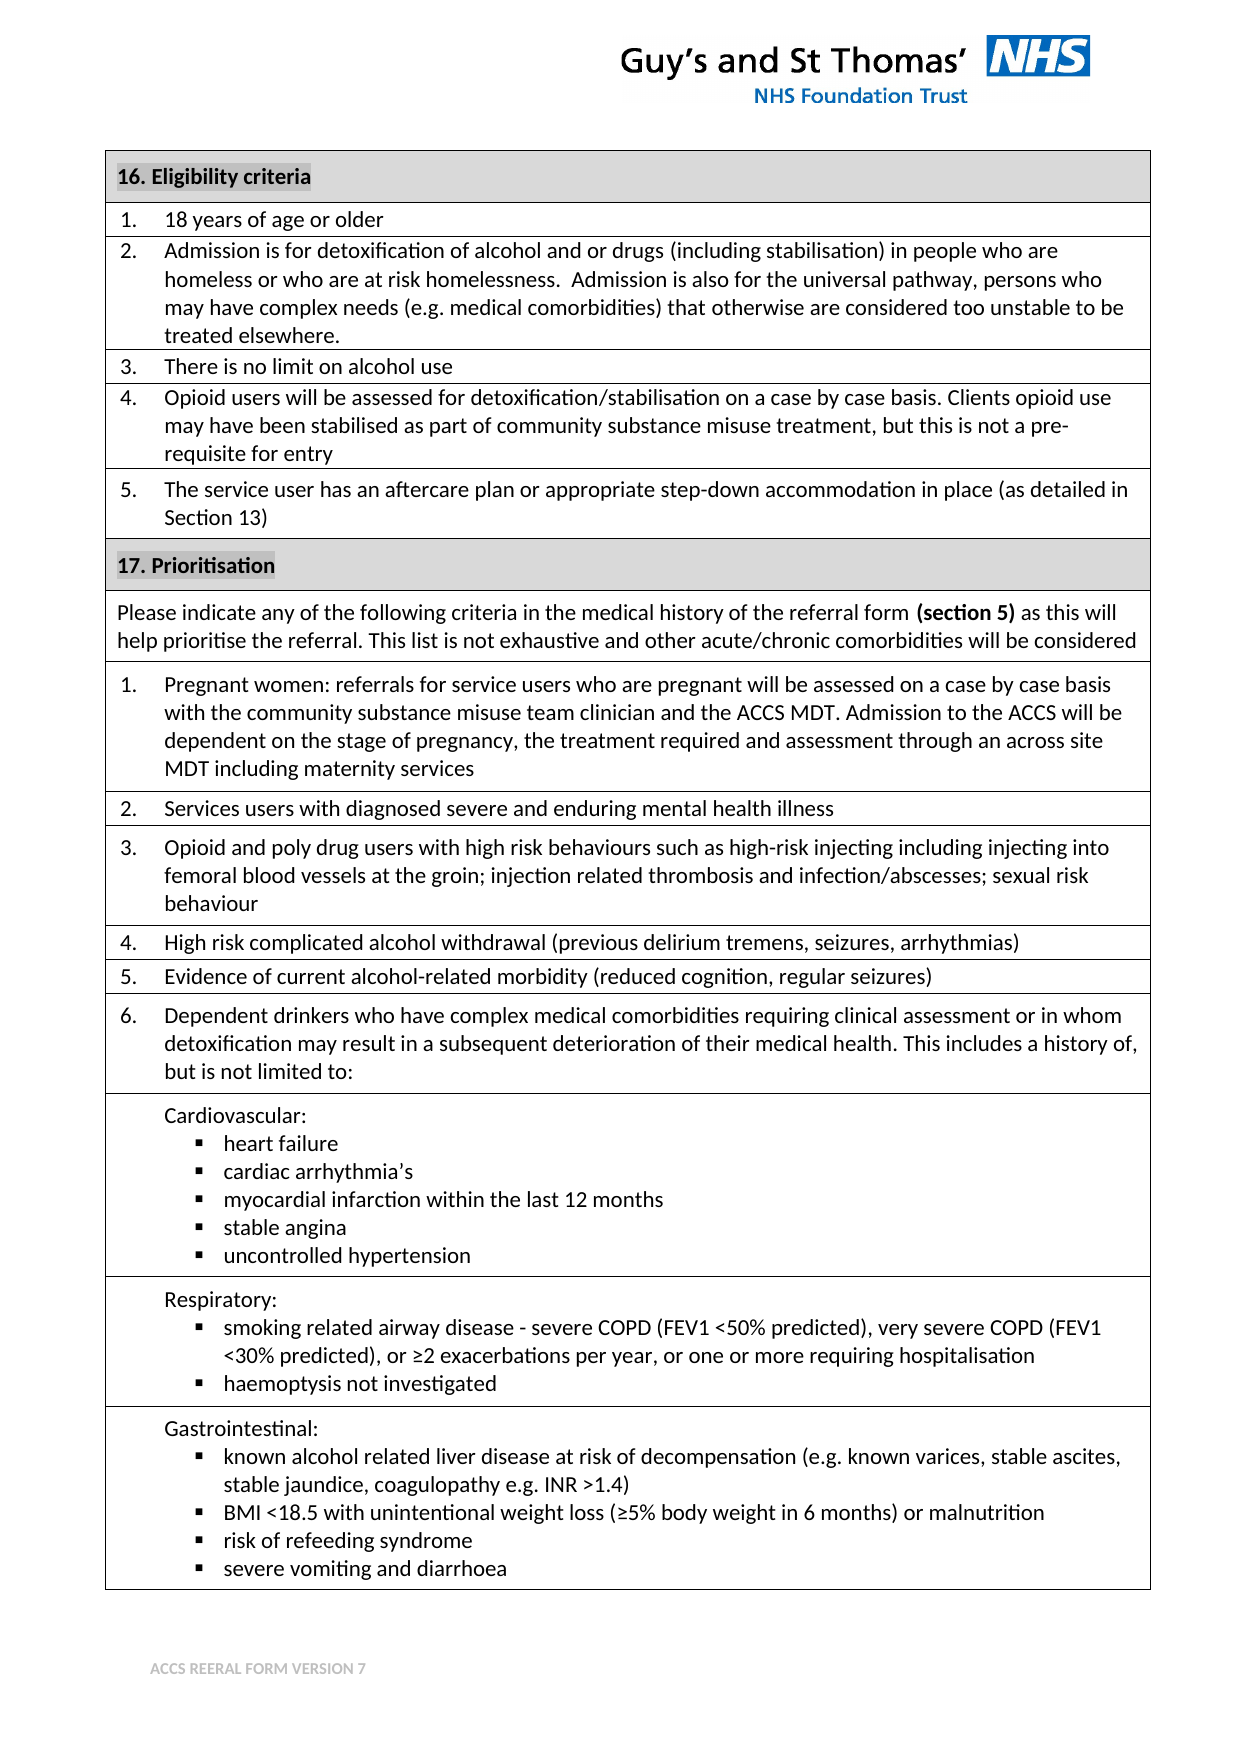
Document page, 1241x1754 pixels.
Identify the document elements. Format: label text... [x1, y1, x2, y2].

table_cell Please indicate any of the following criteria in the medical history of the referral form (section 5) as this will help prioritise the referral. This list is not exhaustive and other acute/chronic comorbidities will be considered [106, 591, 1150, 661]
table_cell 17. Prioritisation [106, 539, 1150, 590]
table_cell Services users with diagnosed severe and enduring mental health illness [106, 792, 1150, 825]
table_cell There is no limit on alcohol use [106, 350, 1150, 382]
table_cell Dependent drinkers who have complex medical comorbidities requiring clinical assessment or in whom detoxification may result in a subsequent deterioration of their medical health. This includes a history of, but is not limited to: [106, 994, 1150, 1093]
table_cell The service user has an aftercare plan or appropriate step-down accommodation in place (as detailed in Section 13) [106, 469, 1150, 538]
table_cell Opioid users will be assessed for detoxification/stabilisation on a case by case basis. Clients opioid use may have been stabilised as part of community substance misuse treatment, but this is not a pre-requisite for entry [106, 384, 1150, 467]
table_cell Pregnant women: referrals for service users who are pregnant will be assessed on a case by case basis with the community substance misuse team clinician and the ACCS MDT. Admission to the ACCS will be dependent on the stage of pregnancy, the treatment required and assessment through an across site MDT including maternity services [106, 662, 1150, 791]
table_cell Admission is for detoxification of alcohol and or drugs (including stabilisation) in people who are homeless or who are at risk homelessness. Admission is also for the universal pathway, persons who may have complex needs (e.g. medical comorbidities) that otherwise are considered too unstable to be treated elsewhere. [106, 237, 1150, 349]
picture [621, 35, 1091, 103]
table_cell 16. Eligibility criteria [106, 151, 1150, 202]
table_cell Evidence of current alcohol-related morbidity (reduced cognition, regular seizures) [106, 960, 1150, 992]
table_cell 18 years of age or older [106, 203, 1150, 236]
table_cell Respiratory: smoking related airway disease - severe COPD (FEV1 <50% predicted), very severe COPD (FEV1 <30% predicted), or ≥2 exacerbations per year, or one or more requiring hospitalisation haemoptysis not investigated [106, 1277, 1150, 1406]
table_cell Gastrointestinal: known alcohol related liver disease at risk of decompensation (e.g. known varices, stable ascites, stable jaundice, coagulopathy e.g. INR >1.4) BMI <18.5 with unintentional weight loss (≥5% body weight in 6 months) or malnutrition risk of refeeding syndrome severe vomiting and diarrhoea [106, 1407, 1150, 1589]
table_cell High risk complicated alcohol withdrawal (previous delirium tremens, seizures, arrhythmias) [106, 926, 1150, 959]
table_cell Opioid and poly drug users with high risk behaviours such as high-risk injecting including injecting into femoral blood vessels at the groin; injection related thrombosis and infection/abscesses; sexual risk behaviour [106, 826, 1150, 925]
table_cell Cardiovascular: heart failure cardiac arrhythmia’s myocardial infarction within the last 12 months stable angina uncontrolled hypertension [106, 1094, 1150, 1276]
